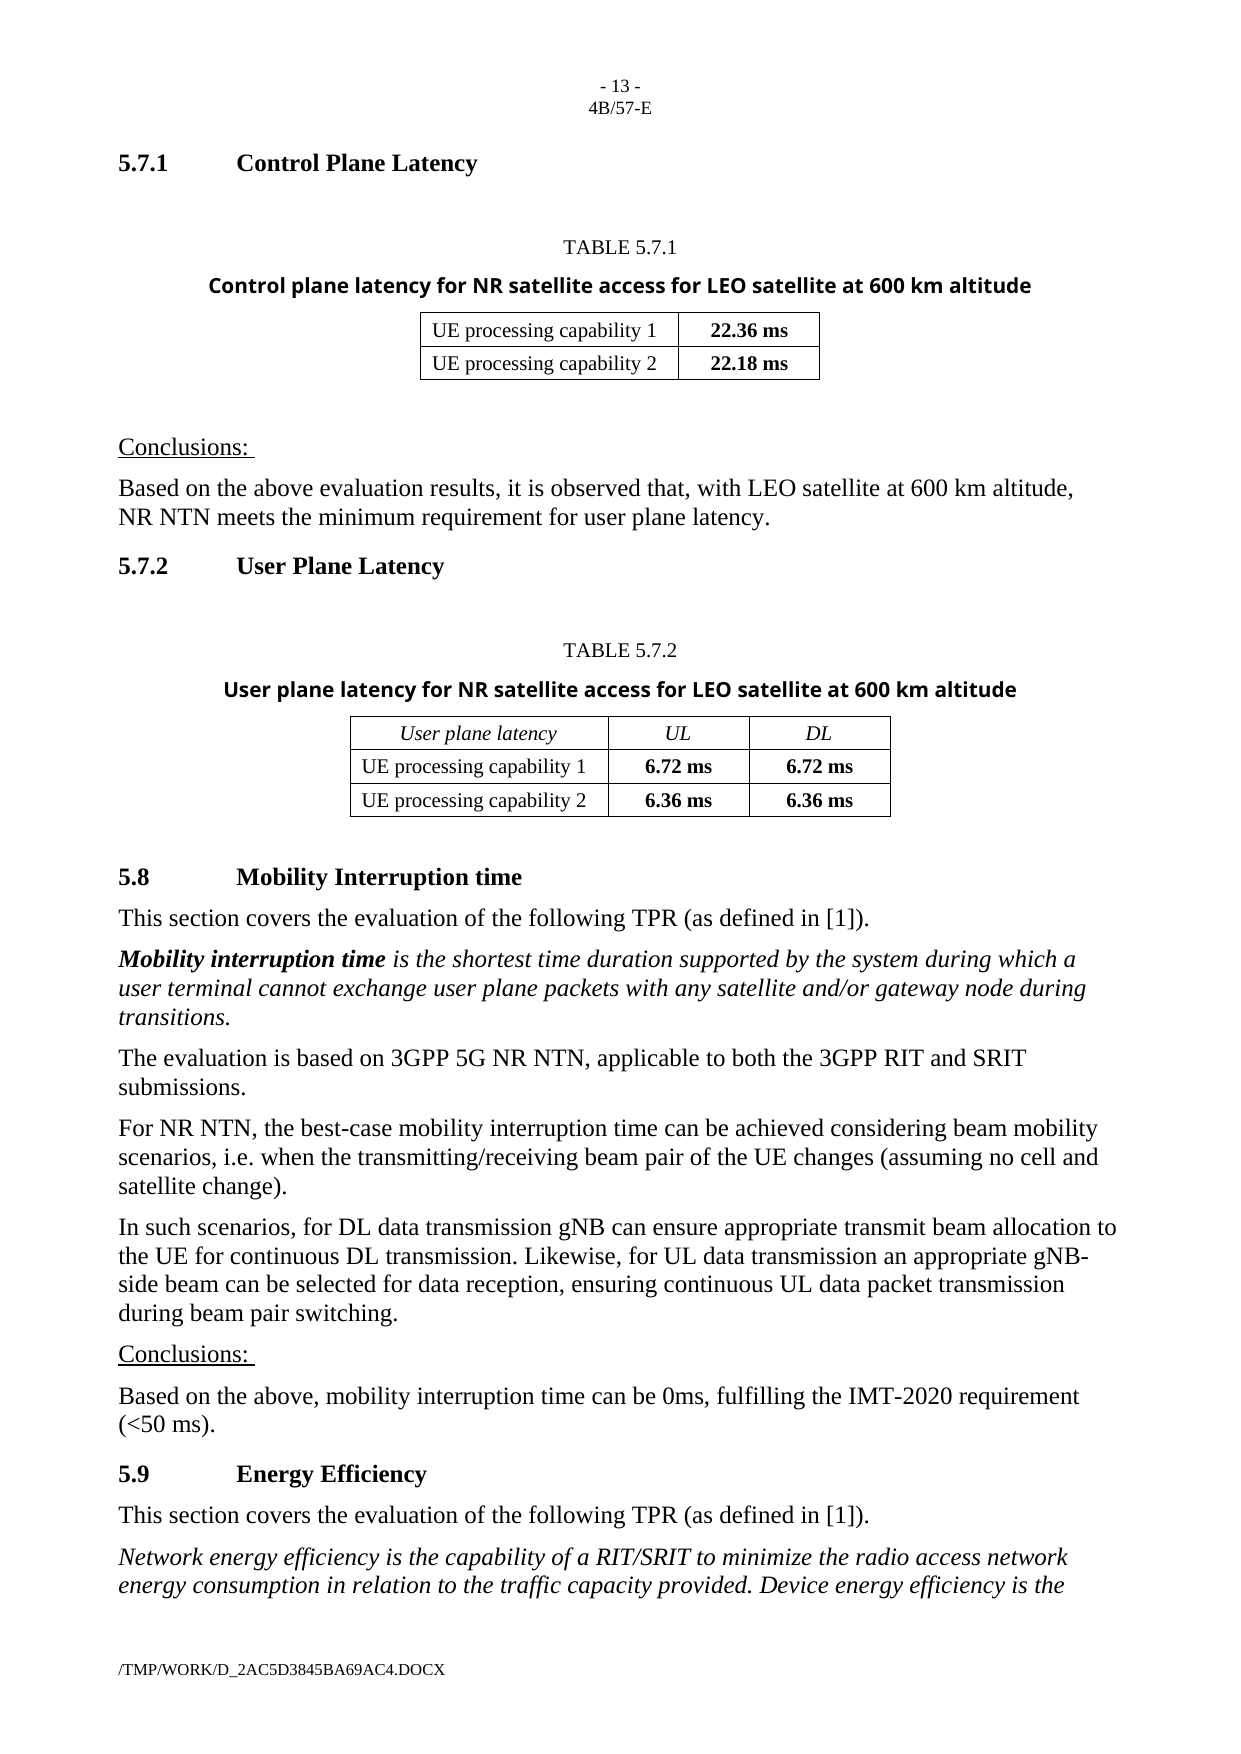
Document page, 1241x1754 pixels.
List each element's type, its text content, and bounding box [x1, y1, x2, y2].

text Based on the above evaluation results, it is observed that, with LEO satellite at 600 km altitude, NR NTN meets the minimum requirement for user plane latency. [118, 473, 1122, 530]
table_cell 6.36 ms [609, 784, 749, 816]
table_header DL [750, 717, 890, 749]
text For NR NTN, the best-case mobility interruption time can be achieved considering beam mobility scenarios, i.e. when the transmitting/receiving beam pair of the UE changes (assuming no cell and satellite change). [118, 1113, 1122, 1199]
subtitle 5.7.1 Control Plane Latency [118, 148, 1122, 176]
subtitle 5.9 Energy Efficiency [118, 1459, 1122, 1488]
table_header User plane latency [351, 717, 608, 749]
text In such scenarios, for DL data transmission gNB can ensure appropriate transmit beam allocation to the UE for continuous DL transmission. Likewise, for UL data transmission an appropriate gNB-side beam can be selected for data reception, ensuring continuous UL data packet transmission during beam pair switching. [118, 1212, 1122, 1327]
table_cell 22.18 ms [679, 347, 819, 379]
table_header UE processing capability 1 [421, 313, 678, 346]
text Table 5.7.1 [118, 235, 1122, 259]
text This section covers the evaluation of the following TPR (as defined in [1]). [118, 903, 1122, 932]
text The evaluation is based on 3GPP 5G NR NTN, applicable to both the 3GPP RIT and SRIT submissions. [118, 1043, 1122, 1101]
table_cell UE processing capability 1 [351, 750, 608, 783]
text Based on the above, mobility interruption time can be 0ms, fulfilling the IMT-2020 requirement (<50 ms). [118, 1381, 1122, 1438]
table_cell UE processing capability 2 [351, 784, 608, 816]
text This section covers the evaluation of the following TPR (as defined in [1]). [118, 1500, 1122, 1529]
table_cell 6.36 ms [750, 784, 890, 816]
table_header 22.36 ms [679, 313, 819, 346]
text Conclusions: [118, 1339, 1122, 1368]
text Table 5.7.2 [118, 638, 1122, 662]
table_header UL [609, 717, 749, 749]
subtitle 5.8 Mobility Interruption time [118, 862, 1122, 891]
text Conclusions: [118, 432, 1122, 460]
text Mobility interruption time is the shortest time duration supported by the system during which a user terminal cannot exchange user plane packets with any satellite and/or gateway node during transitions. [118, 944, 1122, 1031]
table_cell UE processing capability 2 [421, 347, 678, 379]
table_cell 6.72 ms [750, 750, 890, 783]
table_cell 6.72 ms [609, 750, 749, 783]
subtitle 5.7.2 User Plane Latency [118, 551, 1122, 580]
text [118, 1542, 1122, 1599]
title Control plane latency for NR satellite access for LEO satellite at 600 km altitude [118, 271, 1122, 300]
title User plane latency for NR satellite access for LEO satellite at 600 km altitude [118, 675, 1122, 703]
